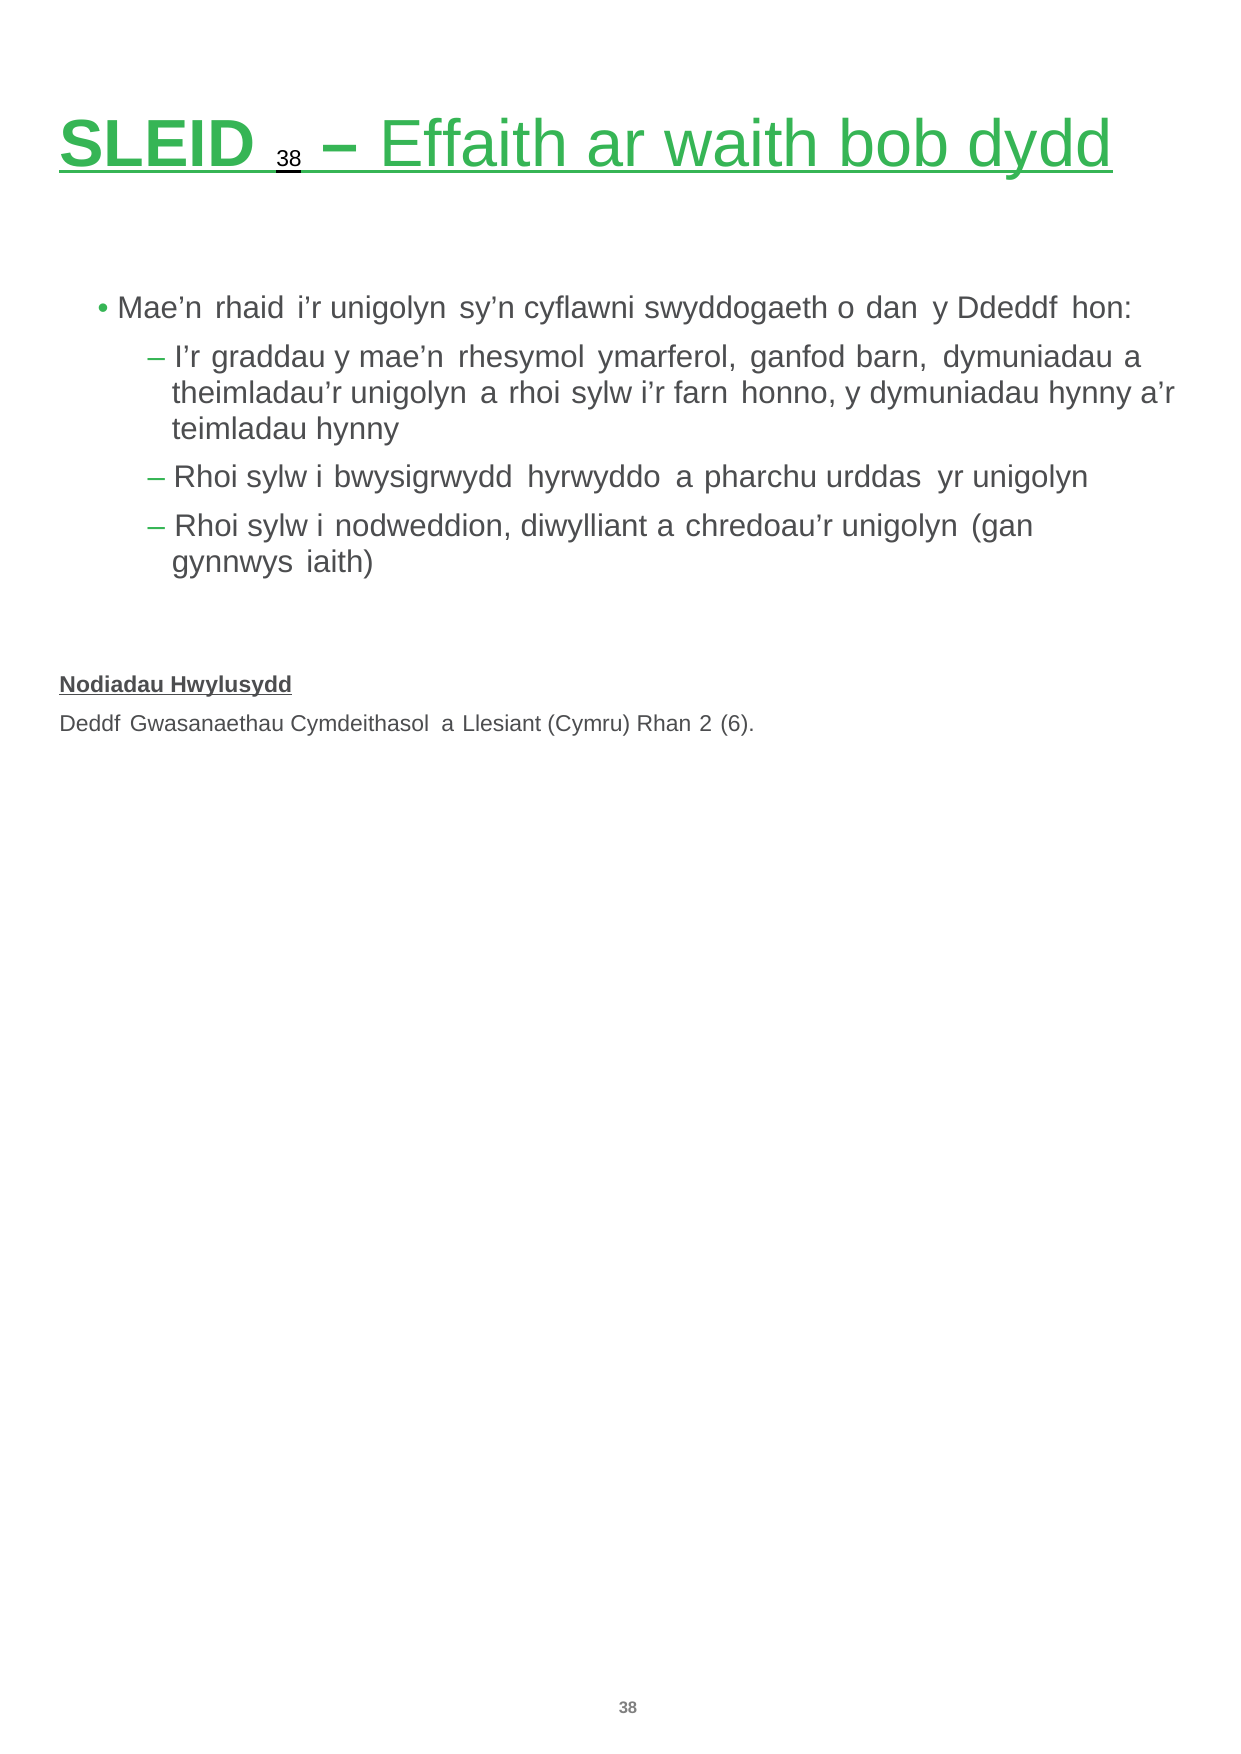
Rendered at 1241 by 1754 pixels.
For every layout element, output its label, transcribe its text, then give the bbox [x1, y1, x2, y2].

text Deddf Gwasanaethau Cymdeithasol a Llesiant (Cymru) Rhan 2 (6).SLEID 29 – Effaith ar waith bob dydd [59, 710, 1211, 736]
text SLEID 28 – Effaith ar waith bob dydd [59, 103, 1211, 180]
text – Rhoi sylw i nodweddion, diwylliant a chredoau’r unigolyn (gan gynnwys iaith) [147, 507, 1087, 578]
text – Rhoi sylw i bwysigrwydd hyrwyddo a pharchu urddas yr unigolyn [72, 458, 1119, 494]
text • Mae’n rhaid i’r unigolyn sy’n cyflawni swyddogaeth o dan y Ddeddf hon: [97, 289, 1182, 325]
text – I’r graddau y mae’n rhesymol ymarferol, ganfod barn, dymuniadau a theimladau’r unigolyn a rhoi sylw i’r farn honno, y dymuniadau hynny a’r teimladau hynny [147, 338, 1187, 446]
text Nodiadau Hwylusydd [59, 671, 1199, 698]
